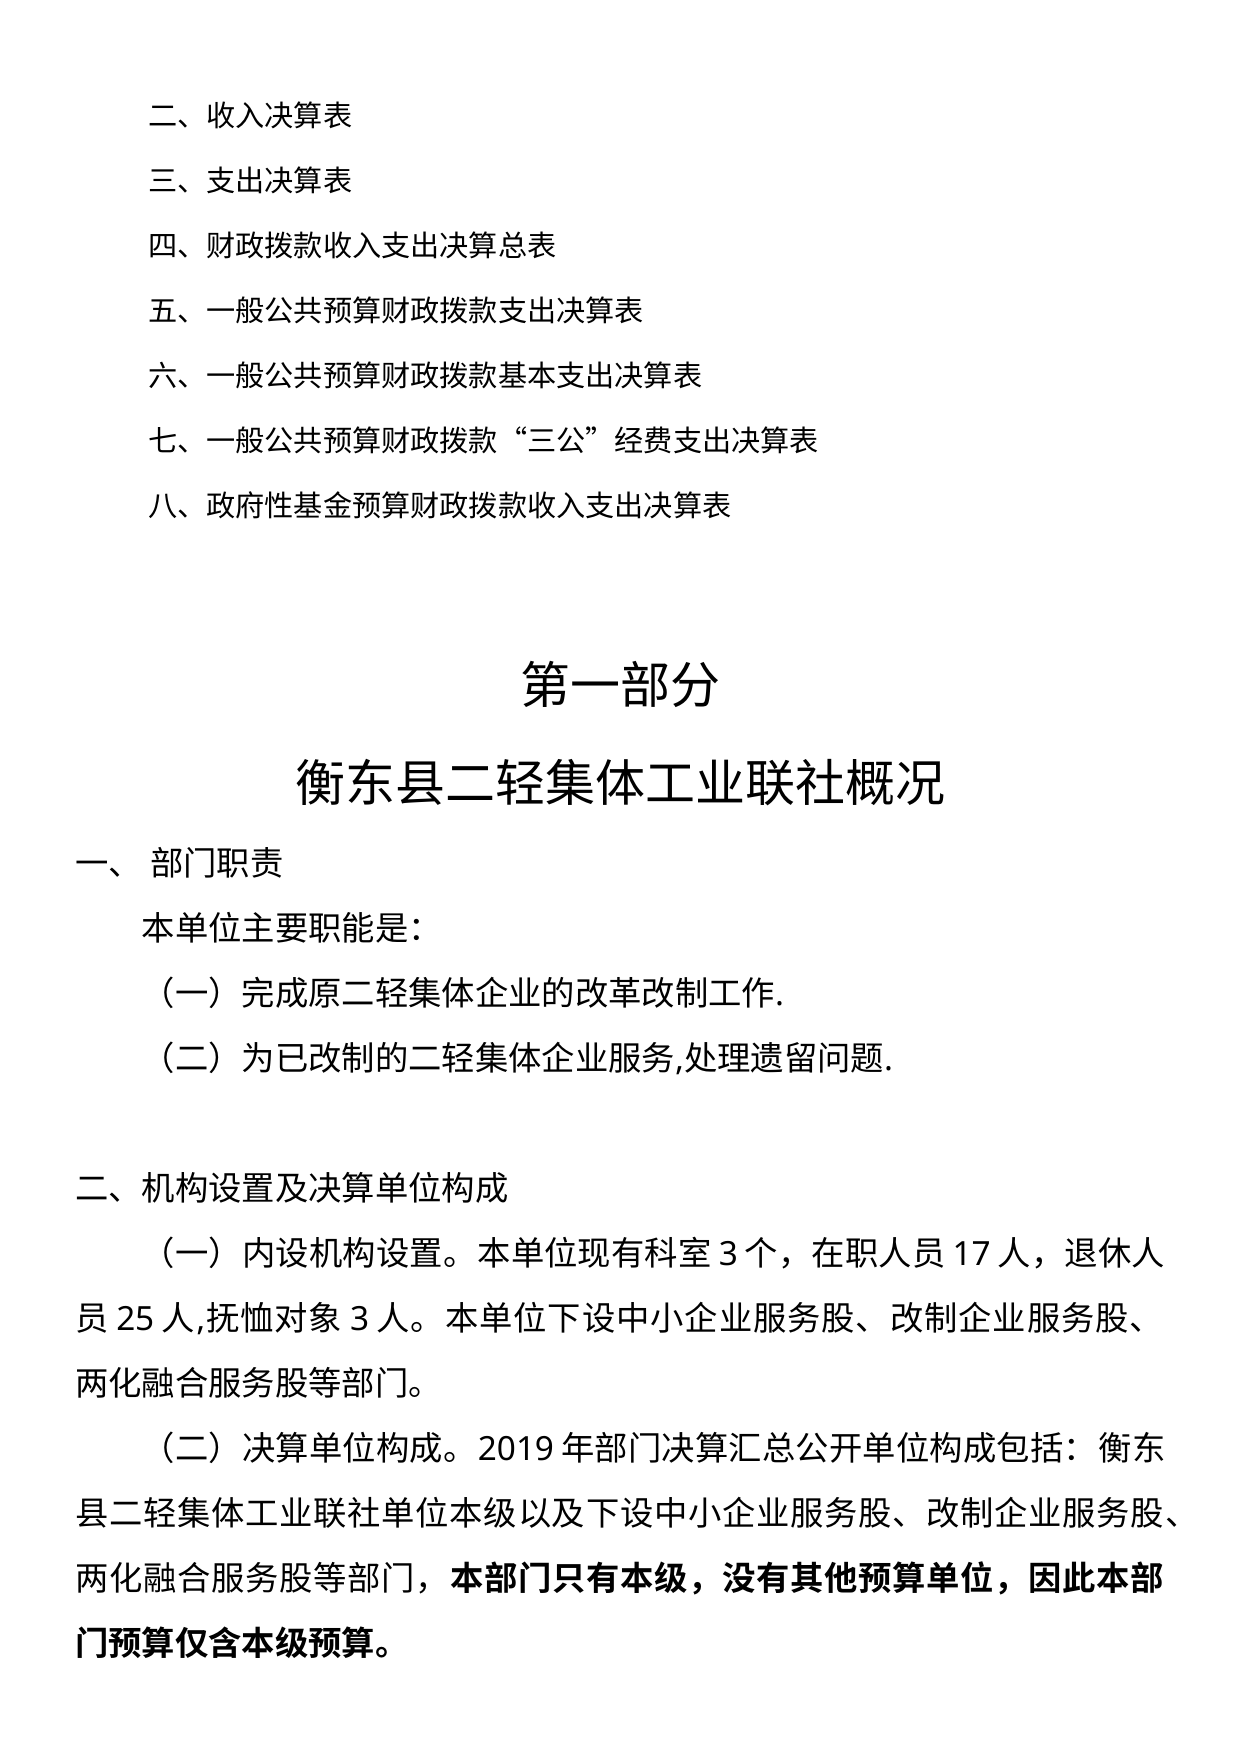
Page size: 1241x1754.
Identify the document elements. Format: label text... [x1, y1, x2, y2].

text 第一部分 [75, 633, 1165, 731]
list （一）完成原二轻集体企业的改革改制工作. [75, 958, 1165, 1023]
text 衡东县二轻集体工业联社概况 [75, 731, 1165, 828]
text 六、一般公共预算财政拨款基本支出决算表 [75, 341, 1165, 406]
text 八、政府性基金预算财政拨款收入支出决算表 [75, 471, 1165, 536]
text 本单位主要职能是： [75, 893, 1165, 958]
list 部门职责 [75, 828, 1165, 893]
text 四、财政拨款收入支出决算总表 [75, 211, 1165, 276]
text 二、收入决算表 [75, 81, 1165, 146]
text 五、一般公共预算财政拨款支出决算表 [75, 276, 1165, 341]
list （二）为已改制的二轻集体企业服务,处理遗留问题. [75, 1023, 1165, 1088]
text 七、一般公共预算财政拨款“三公”经费支出决算表 [75, 406, 1165, 471]
text （二）决算单位构成。2019年部门决算汇总公开单位构成包括：衡东县二轻集体工业联社单位本级以及下设中小企业服务股、改制企业服务股、两化融合服务股等部门，本部门只有本级，没有其他预算单位，因此本部门预算仅含本级预算。 [75, 1413, 1165, 1673]
text 二、机构设置及决算单位构成 [75, 1153, 1165, 1218]
text 三、支出决算表 [75, 146, 1165, 211]
text （一）内设机构设置。本单位现有科室3个，在职人员17人，退休人员25人,抚恤对象3人。本单位下设中小企业服务股、改制企业服务股、两化融合服务股等部门。 [75, 1218, 1165, 1413]
